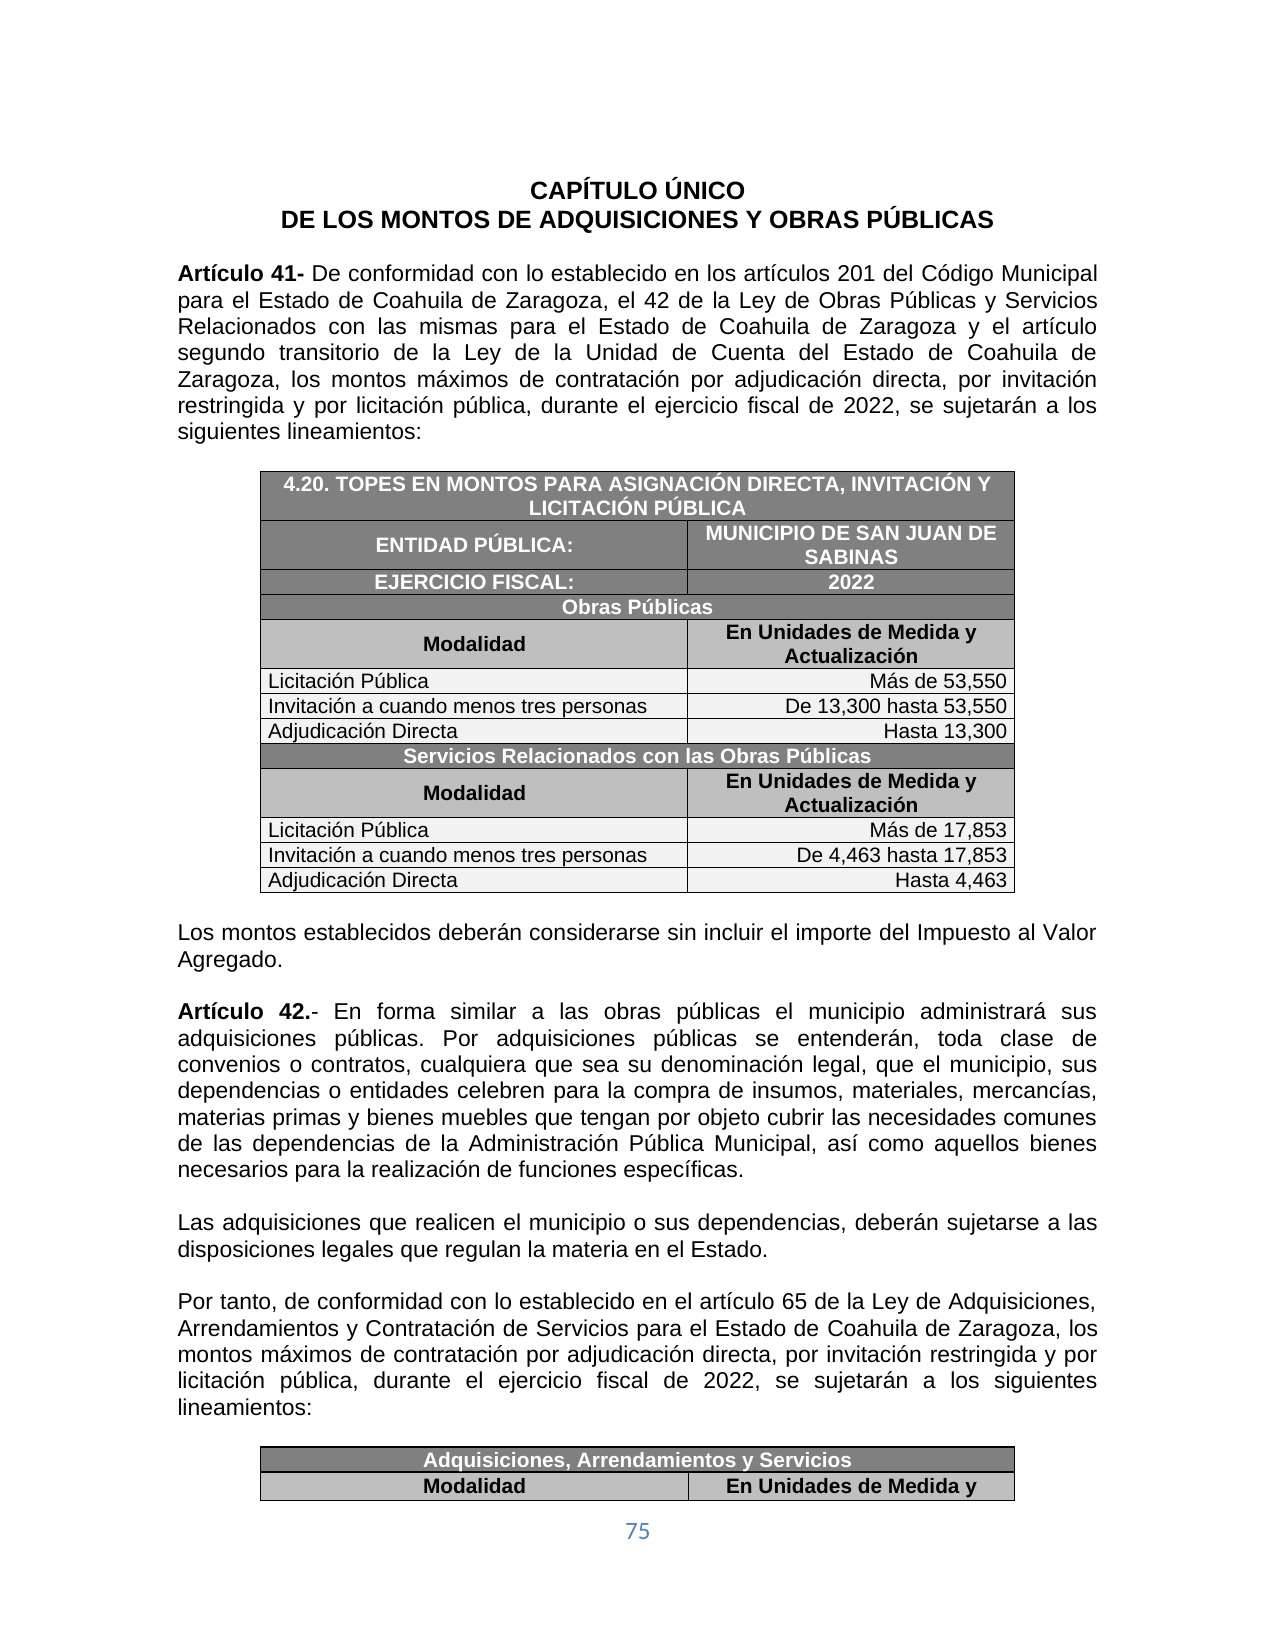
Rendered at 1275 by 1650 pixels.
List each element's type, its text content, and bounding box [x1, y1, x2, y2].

text CAPÍTULO ÚNICO [177, 176, 1098, 205]
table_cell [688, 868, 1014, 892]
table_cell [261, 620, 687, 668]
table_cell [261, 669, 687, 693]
text Por tanto, de conformidad con lo establecido en el artículo 65 de la Ley de Adquisiciones, Arrendamientos y Contratación de Servicios para el Estado de Coahuila de Zaragoza, los montos máximos de contratación por adjudicación directa, por invitación restringida y por licitación pública, durante el ejercicio fiscal de 2022, se sujetarán a los siguientes lineamientos: [177, 1288, 1098, 1420]
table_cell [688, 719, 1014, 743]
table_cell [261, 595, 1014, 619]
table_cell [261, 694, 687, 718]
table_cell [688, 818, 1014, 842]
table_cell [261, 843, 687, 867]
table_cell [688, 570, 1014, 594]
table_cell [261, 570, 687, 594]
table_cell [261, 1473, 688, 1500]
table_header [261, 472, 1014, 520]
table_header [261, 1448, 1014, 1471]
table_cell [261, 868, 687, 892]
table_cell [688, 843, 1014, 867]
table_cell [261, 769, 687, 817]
text Artículo 42.- En forma similar a las obras públicas el municipio administrará sus adquisiciones públicas. Por adquisiciones públicas se entenderán, toda clase de convenios o contratos, cualquiera que sea su denominación legal, que el municipio, sus dependencias o entidades celebren para la compra de insumos, materiales, mercancías, materias primas y bienes muebles que tengan por objeto cubrir las necesidades comunes de las dependencias de la Administración Pública Municipal, así como aquellos bienes necesarios para la realización de funciones específicas. [177, 998, 1098, 1183]
text DE LOS MONTOS DE ADQUISICIONES Y OBRAS PÚBLICAS [177, 205, 1098, 234]
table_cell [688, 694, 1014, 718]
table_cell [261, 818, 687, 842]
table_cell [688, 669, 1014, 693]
text Las adquisiciones que realicen el municipio o sus dependencias, deberán sujetarse a las disposiciones legales que regulan la materia en el Estado. [177, 1209, 1098, 1262]
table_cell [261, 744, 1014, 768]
text Los montos establecidos deberán considerarse sin incluir el importe del Impuesto al Valor Agregado. [177, 919, 1098, 972]
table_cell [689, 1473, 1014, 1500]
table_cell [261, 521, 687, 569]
text Artículo 41- De conformidad con lo establecido en los artículos 201 del Código Municipal para el Estado de Coahuila de Zaragoza, el 42 de la Ley de Obras Públicas y Servicios Relacionados con las mismas para el Estado de Coahuila de Zaragoza y el artículo segundo transitorio de la Ley de la Unidad de Cuenta del Estado de Coahuila de Zaragoza, los montos máximos de contratación por adjudicación directa, por invitación restringida y por licitación pública, durante el ejercicio fiscal de 2022, se sujetarán a los siguientes lineamientos: [177, 260, 1098, 445]
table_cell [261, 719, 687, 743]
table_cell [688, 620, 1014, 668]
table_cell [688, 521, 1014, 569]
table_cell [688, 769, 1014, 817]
